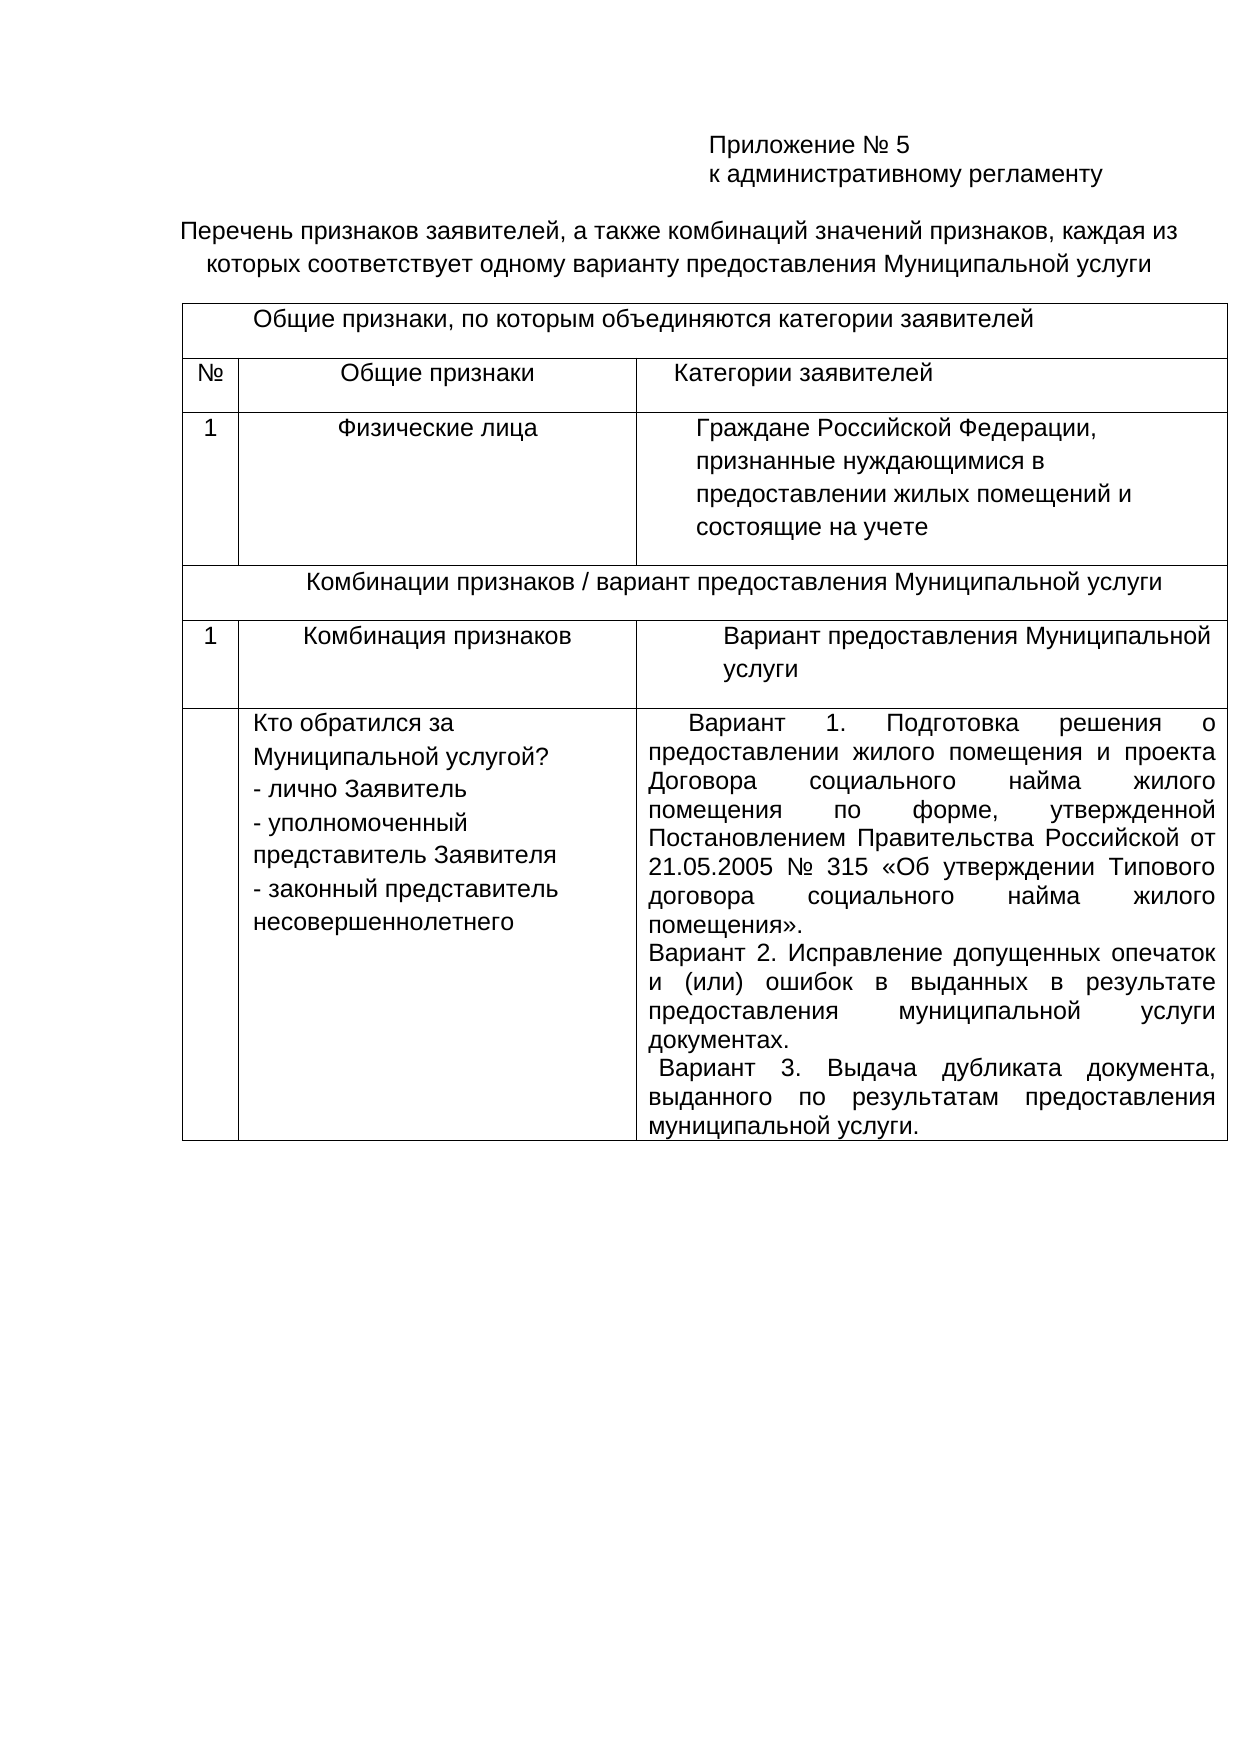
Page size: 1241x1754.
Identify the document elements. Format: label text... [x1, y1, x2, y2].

table_cell Вариант 1. Подготовка решения о предоставлении жилого помещения и проекта Договора социального найма жилого помещения по форме, утвержденной Постановлением Правительства Российской от 21.05.2005 № 315 «Об утверждении Типового договора социального найма жилого помещения». Вариант 2. Исправление допущенных опечаток и (или) ошибок в выданных в результате предоставления муниципальной услуги документах. Вариант 3. Выдача дубликата документа, выданного по результатам предоставления муниципальной услуги. [637, 709, 1227, 1140]
text к административному регламенту [709, 158, 1196, 187]
list Перечень признаков заявителей, а также комбинаций значений признаков, каждая из которых соответствует одному варианту предоставления Муниципальной услуги [162, 216, 1196, 278]
table_cell [183, 709, 238, 1140]
table_cell 1 [183, 621, 238, 707]
table_cell Общие признаки [239, 359, 636, 412]
table_cell Вариант предоставления Муниципальной услуги [637, 621, 1227, 707]
table_cell Комбинация признаков [239, 621, 636, 707]
table_cell 1 [183, 413, 238, 565]
table_cell № [183, 359, 238, 412]
table_cell Граждане Российской Федерации, признанные нуждающимися в предоставлении жилых помещений и состоящие на учете [637, 413, 1227, 565]
table_cell Категории заявителей [637, 359, 1227, 412]
table_cell Комбинации признаков / вариант предоставления Муниципальной услуги [183, 566, 1227, 620]
table_cell Физические лица [239, 413, 636, 565]
table_header Общие признаки, по которым объединяются категории заявителей [183, 304, 1227, 357]
table_cell Кто обратился за Муниципальной услугой? - лично Заявитель - уполномоченный представитель Заявителя - законный представитель несовершеннолетнего [239, 709, 636, 1140]
text Приложение № 5 [709, 130, 1196, 158]
